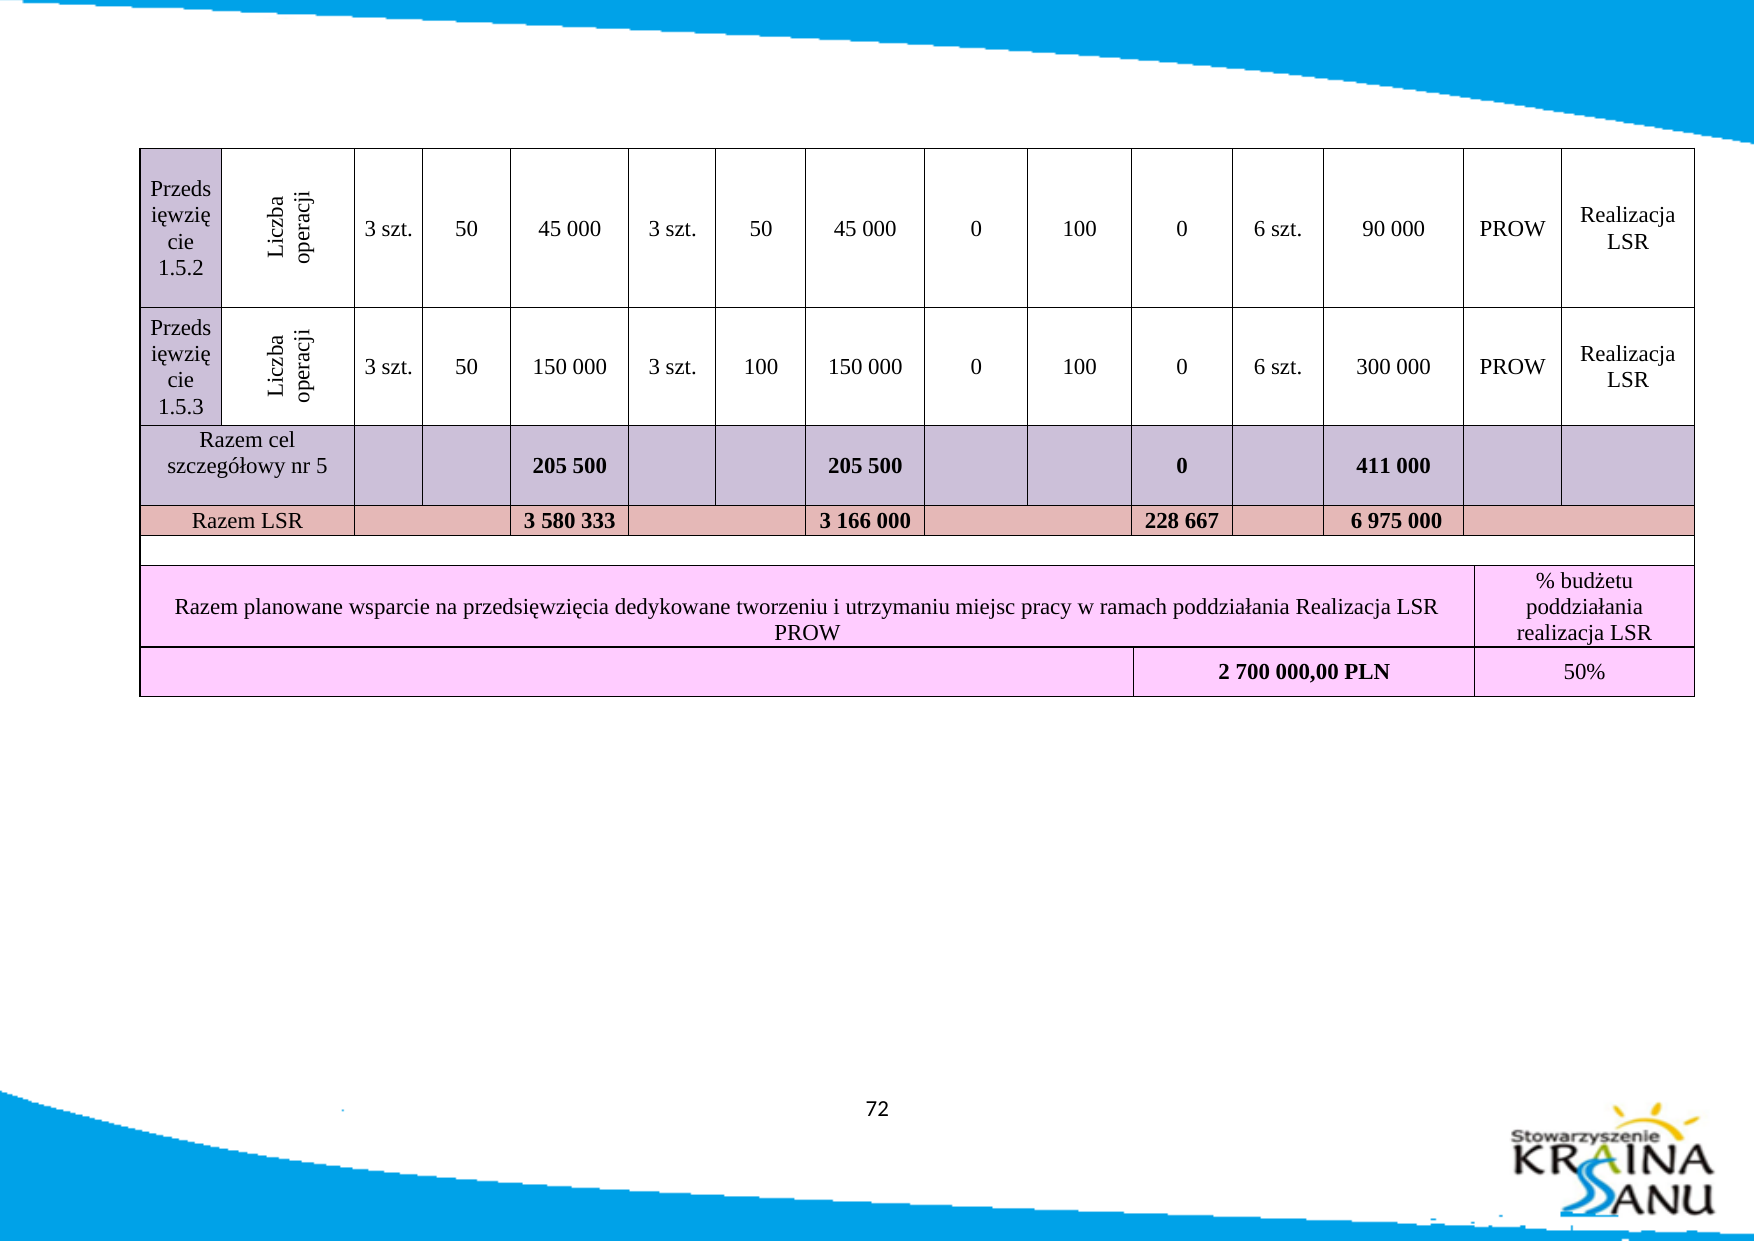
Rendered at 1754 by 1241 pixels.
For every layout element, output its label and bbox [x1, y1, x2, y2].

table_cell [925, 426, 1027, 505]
picture [0, 1087, 1754, 1234]
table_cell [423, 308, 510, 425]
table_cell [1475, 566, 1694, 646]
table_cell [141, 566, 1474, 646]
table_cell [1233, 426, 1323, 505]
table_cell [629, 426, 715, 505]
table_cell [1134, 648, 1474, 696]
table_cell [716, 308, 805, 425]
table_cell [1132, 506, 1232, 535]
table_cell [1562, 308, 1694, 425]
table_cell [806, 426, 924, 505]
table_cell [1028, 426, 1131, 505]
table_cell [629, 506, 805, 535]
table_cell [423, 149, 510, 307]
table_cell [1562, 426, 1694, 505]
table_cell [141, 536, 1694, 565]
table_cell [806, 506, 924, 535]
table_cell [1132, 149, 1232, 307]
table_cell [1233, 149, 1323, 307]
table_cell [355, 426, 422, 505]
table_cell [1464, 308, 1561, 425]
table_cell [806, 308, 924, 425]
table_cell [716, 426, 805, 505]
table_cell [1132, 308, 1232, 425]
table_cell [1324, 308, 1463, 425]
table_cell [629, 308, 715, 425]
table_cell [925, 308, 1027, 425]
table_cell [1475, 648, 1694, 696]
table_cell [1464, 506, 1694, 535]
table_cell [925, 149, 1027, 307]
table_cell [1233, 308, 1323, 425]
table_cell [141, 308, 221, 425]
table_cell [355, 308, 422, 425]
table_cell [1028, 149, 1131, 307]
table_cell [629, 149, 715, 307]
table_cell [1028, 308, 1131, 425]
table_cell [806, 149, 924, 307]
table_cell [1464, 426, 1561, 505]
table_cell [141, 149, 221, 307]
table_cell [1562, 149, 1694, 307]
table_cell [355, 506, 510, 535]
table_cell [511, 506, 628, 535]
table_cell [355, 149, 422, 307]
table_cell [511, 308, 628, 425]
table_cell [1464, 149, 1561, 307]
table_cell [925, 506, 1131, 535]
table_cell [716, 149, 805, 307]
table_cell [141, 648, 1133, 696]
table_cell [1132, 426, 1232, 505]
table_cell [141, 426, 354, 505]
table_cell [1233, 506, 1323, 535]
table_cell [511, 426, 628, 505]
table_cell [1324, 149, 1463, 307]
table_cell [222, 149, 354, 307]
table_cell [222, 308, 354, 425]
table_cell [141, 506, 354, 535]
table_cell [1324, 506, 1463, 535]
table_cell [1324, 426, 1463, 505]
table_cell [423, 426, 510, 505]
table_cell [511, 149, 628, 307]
picture [0, 0, 1754, 146]
